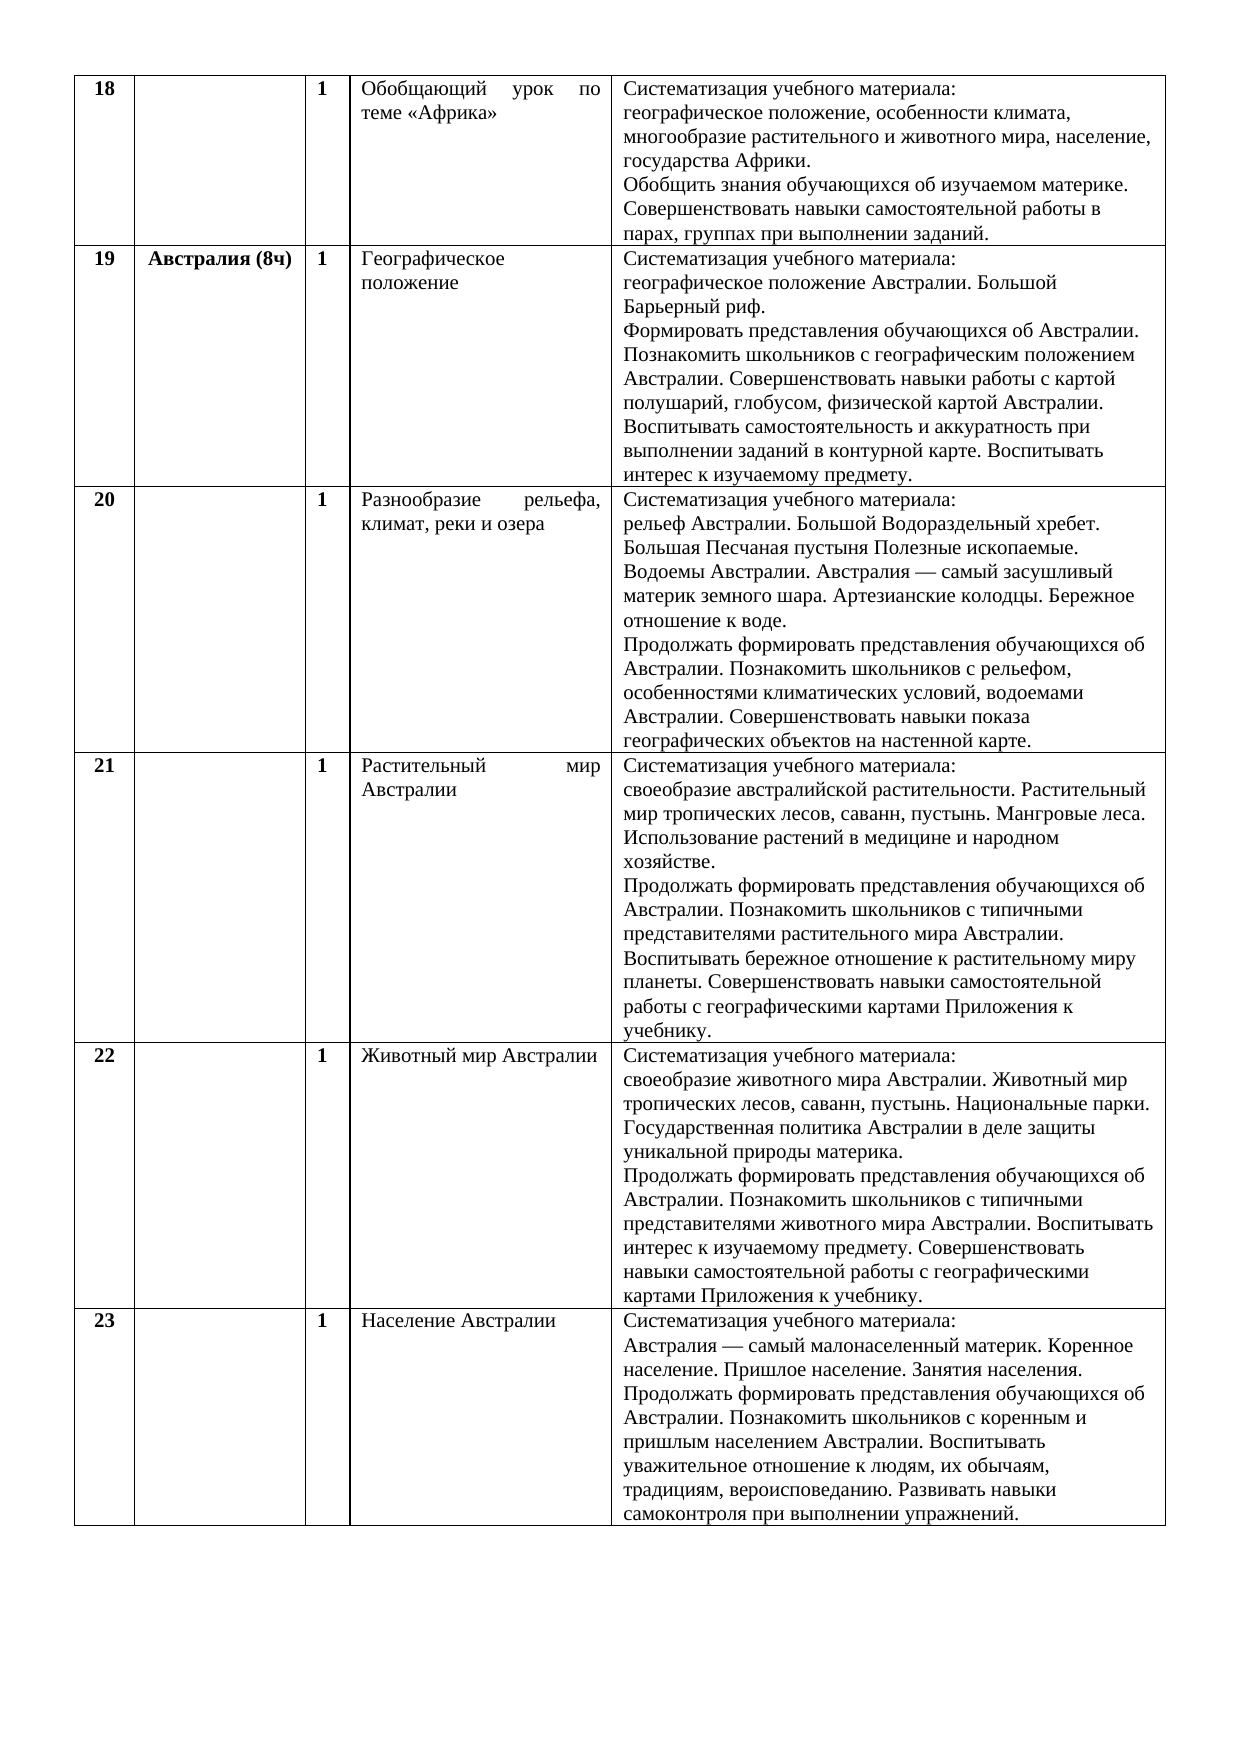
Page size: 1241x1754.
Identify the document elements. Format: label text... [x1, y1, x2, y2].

table_cell 22 [75, 1043, 134, 1307]
table_cell Разнообразие рельефа, климат, реки и озера [351, 487, 611, 752]
table_cell 1 [306, 246, 349, 486]
table_cell [135, 487, 305, 752]
table_cell Население Австралии [351, 1309, 611, 1525]
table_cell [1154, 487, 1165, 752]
table_cell 1 [306, 753, 349, 1042]
table_cell 1 [306, 1043, 349, 1307]
table_cell Географическое положение [351, 246, 611, 486]
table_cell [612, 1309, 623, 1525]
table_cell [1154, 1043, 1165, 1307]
table_cell 18 [75, 76, 134, 244]
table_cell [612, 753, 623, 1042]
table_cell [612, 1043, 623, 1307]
table_cell 23 [75, 1309, 134, 1525]
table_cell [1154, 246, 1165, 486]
table_cell 1 [306, 76, 349, 244]
table_cell [135, 1309, 305, 1525]
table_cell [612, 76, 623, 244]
table_cell [135, 76, 305, 244]
table_cell [135, 753, 305, 1042]
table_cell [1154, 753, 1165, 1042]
table_cell Растительный мир Австралии [351, 753, 611, 1042]
table_cell 1 [306, 487, 349, 752]
table_cell 1 [306, 1309, 349, 1525]
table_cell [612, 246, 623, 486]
table_cell [135, 1043, 305, 1307]
table_cell 19 [75, 246, 134, 486]
table_cell Австралия (8ч) [135, 246, 305, 486]
table_cell Обобщающий урок по теме «Африка» [351, 76, 611, 244]
table_cell 21 [75, 753, 134, 1042]
table_cell Животный мир Австралии [351, 1043, 611, 1307]
table_cell 20 [75, 487, 134, 752]
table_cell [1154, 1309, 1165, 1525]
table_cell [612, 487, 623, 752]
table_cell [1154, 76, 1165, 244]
